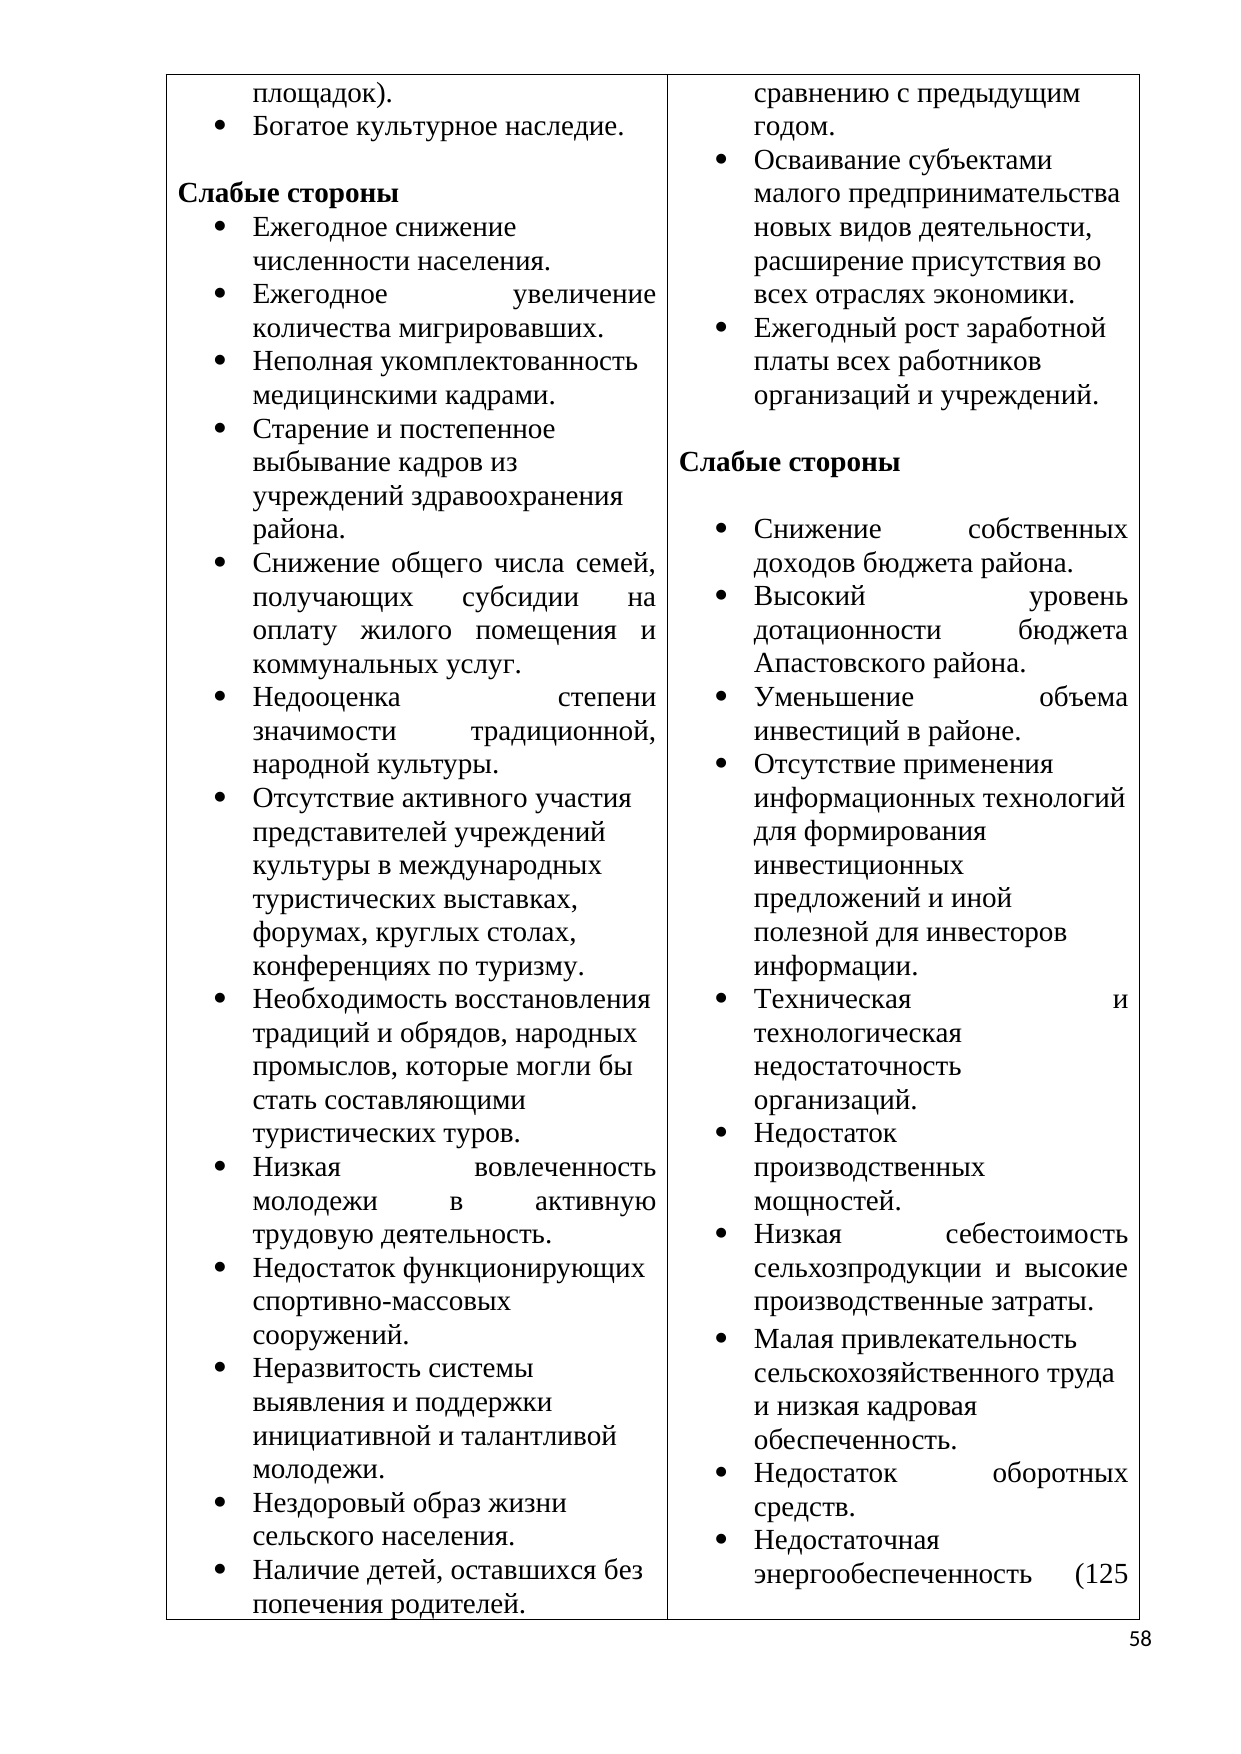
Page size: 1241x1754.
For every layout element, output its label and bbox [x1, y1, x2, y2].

table_header [167, 75, 667, 1619]
table_header [668, 75, 1139, 1619]
